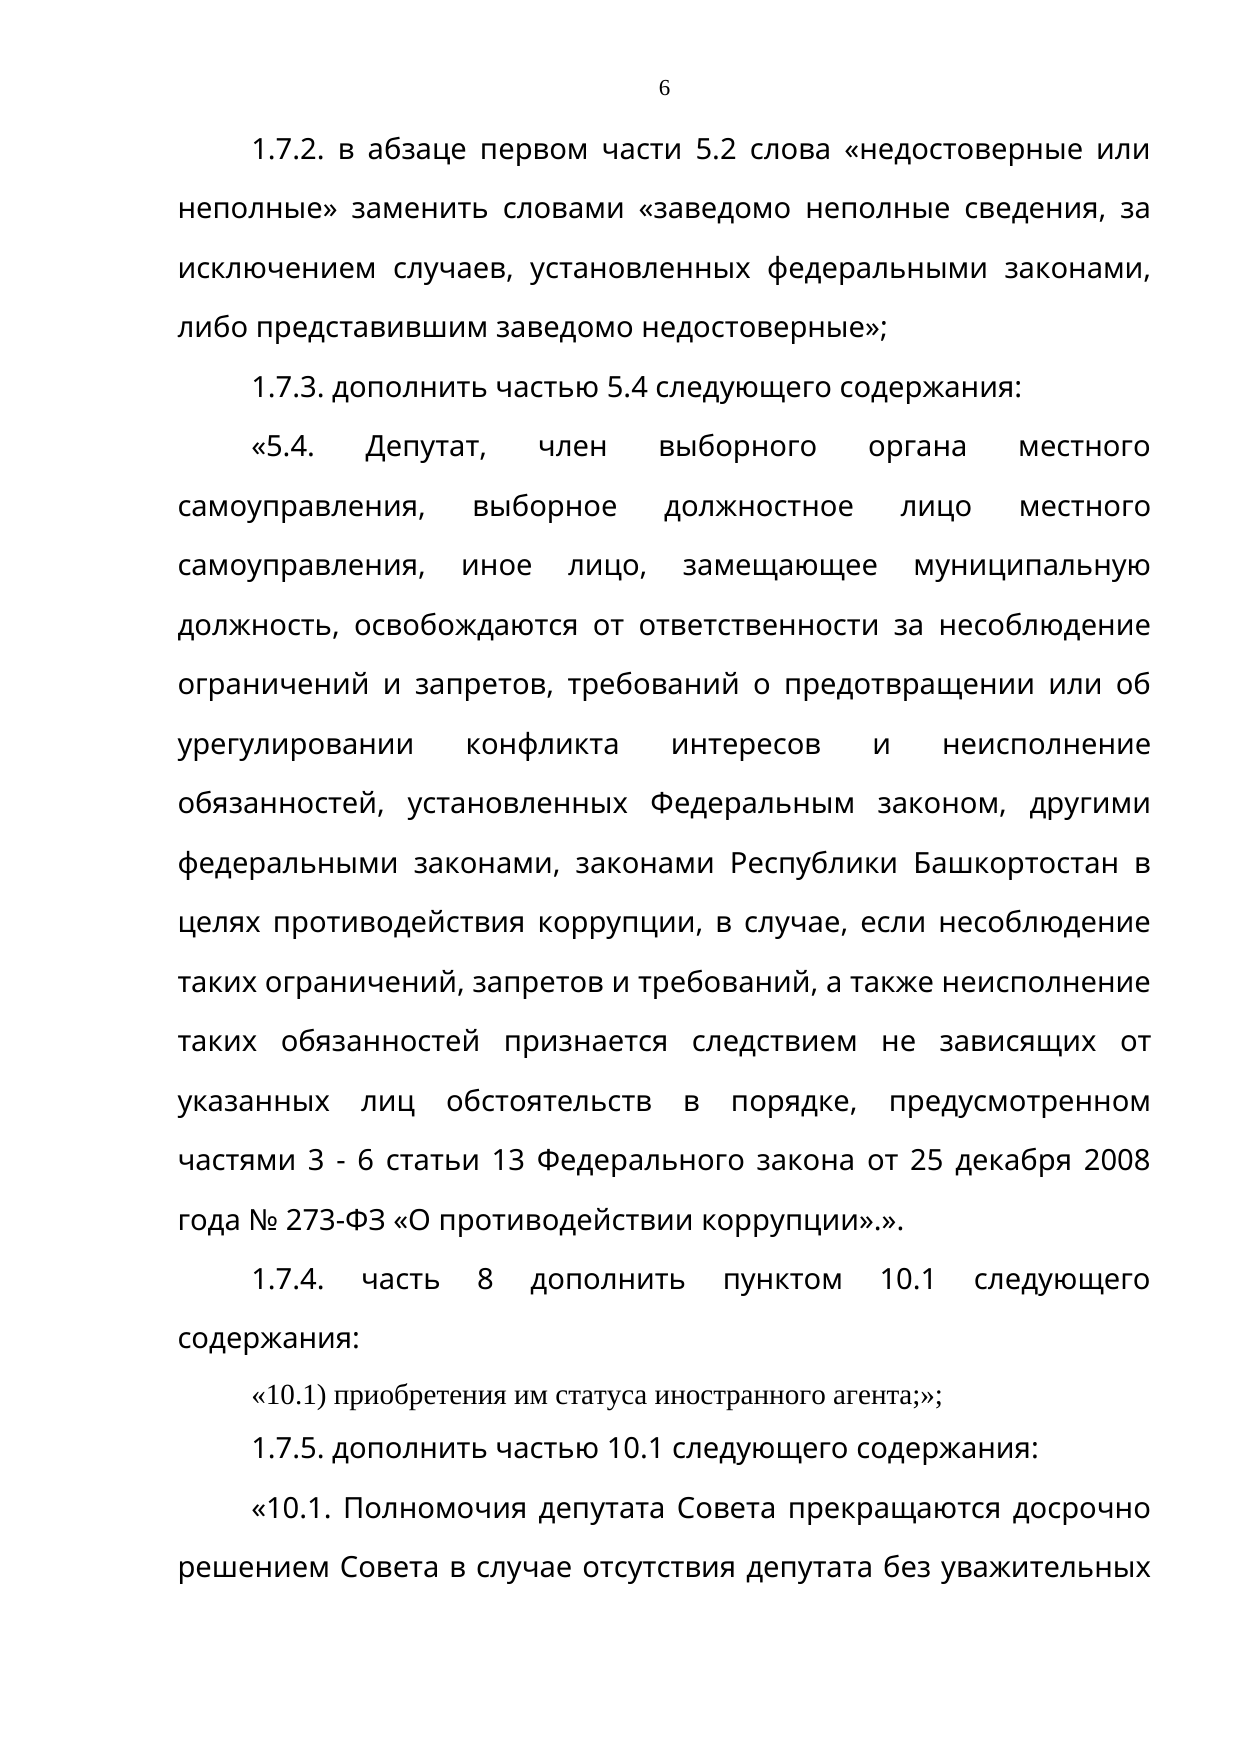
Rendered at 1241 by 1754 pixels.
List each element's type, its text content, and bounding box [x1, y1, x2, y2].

text «5.4. Депутат, член выборного органа местного самоуправления, выборное должностное лицо местного самоуправления, иное лицо, замещающее муниципальную должность, освобождаются от ответственности за несоблюдение ограничений и запретов, требований о предотвращении или об урегулировании конфликта интересов и неисполнение обязанностей, установленных Федеральным законом, другими федеральными законами, законами Республики Башкортостан в целях противодействия коррупции, в случае, если несоблюдение таких ограничений, запретов и требований, а также неисполнение таких обязанностей признается следствием не зависящих от указанных лиц обстоятельств в порядке, предусмотренном частями 3 - 6 статьи 13 Федерального закона от 25 декабря 2008 года № 273-ФЗ «О противодействии коррупции».». [177, 426, 1152, 1238]
text 1.7.4. часть 8 дополнить пунктом 10.1 следующего содержания: [177, 1258, 1152, 1357]
text 1.7.2. в абзаце первом части 5.2 слова «недостоверные или неполные» заменить словами «заведомо неполные сведения, за исключением случаев, установленных федеральными законами, либо представившим заведомо недостоверные»; [177, 128, 1152, 346]
text «10.1) приобретения им статуса иностранного агента;»; [177, 1377, 1152, 1411]
text 1.7.5. дополнить частью 10.1 следующего содержания: [177, 1427, 1152, 1467]
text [177, 1487, 1152, 1586]
text 1.7.3. дополнить частью 5.4 следующего содержания: [177, 366, 1152, 406]
